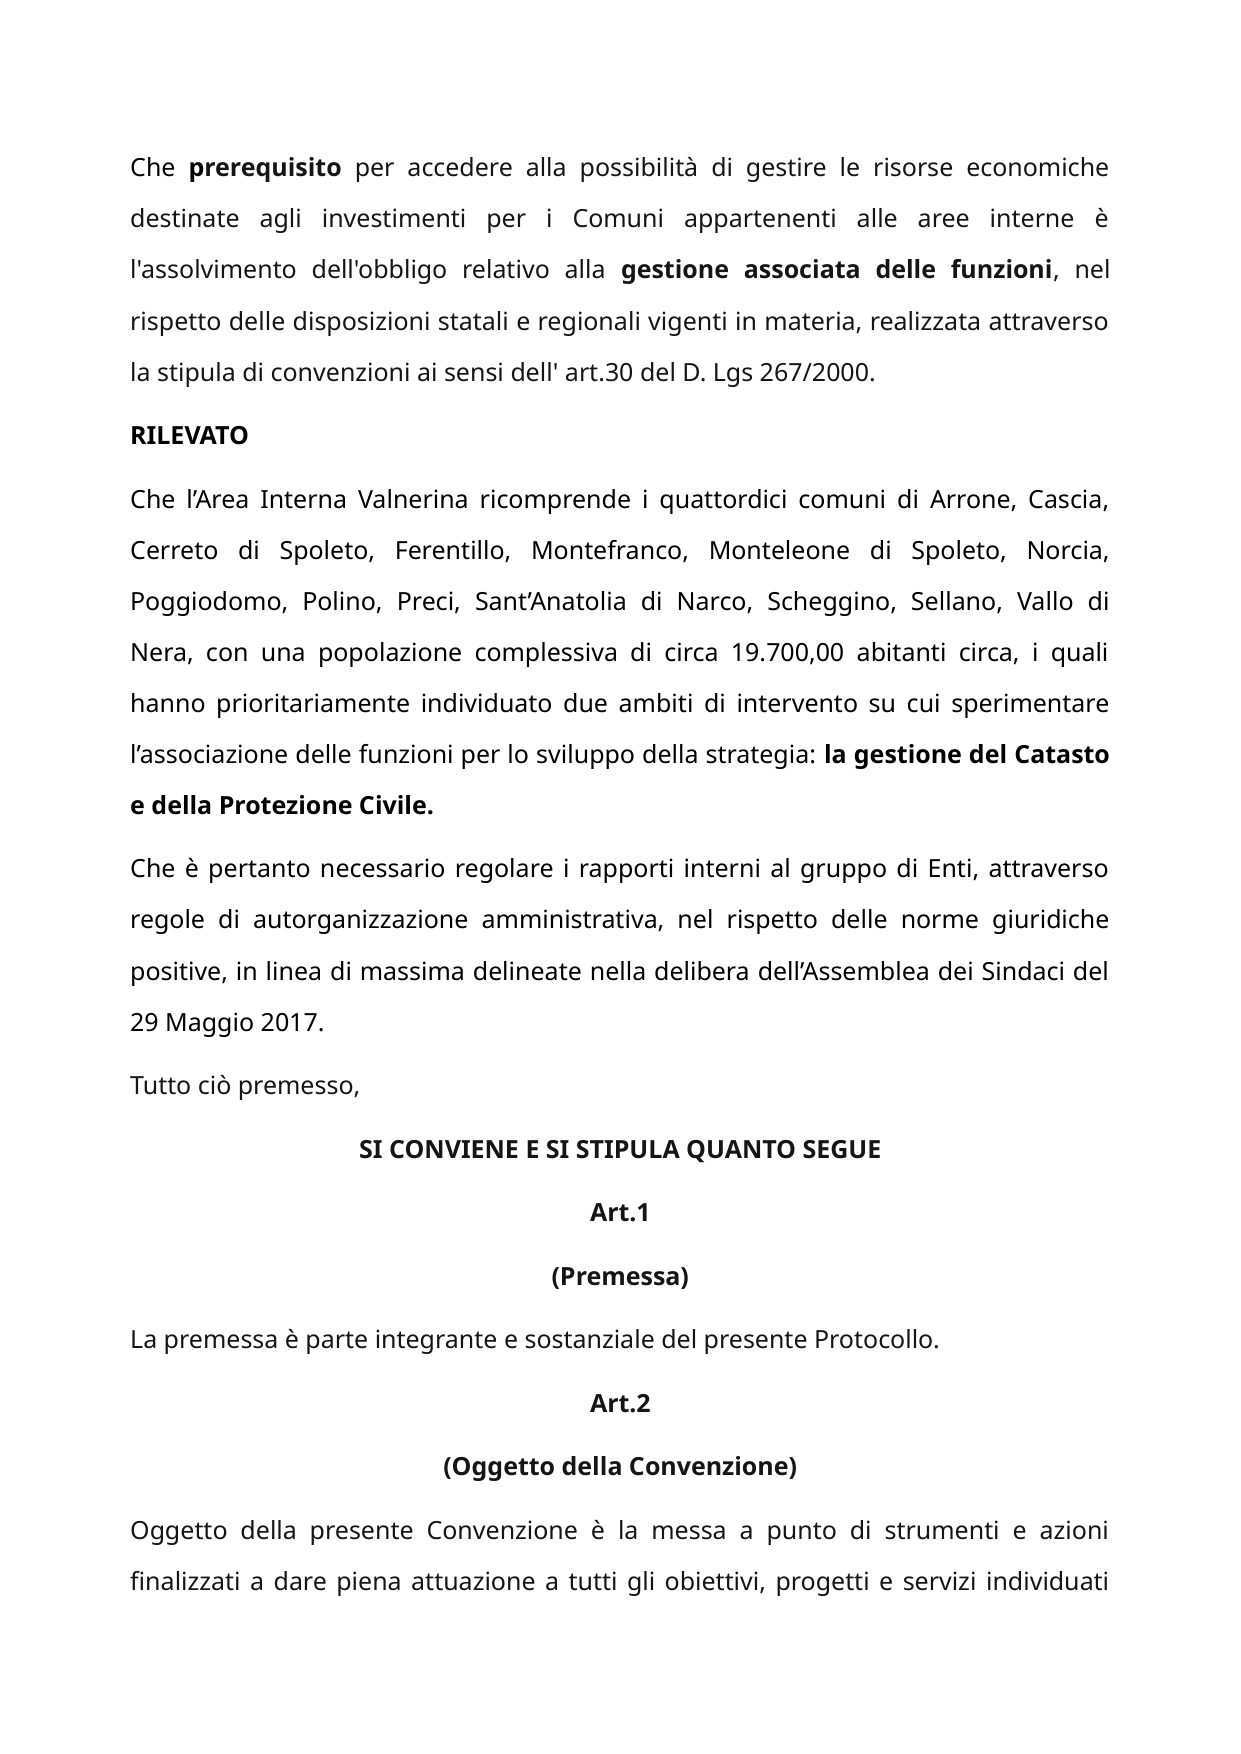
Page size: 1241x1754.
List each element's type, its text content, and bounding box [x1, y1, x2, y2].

text Che l’Area Interna Valnerina ricomprende i quattordici comuni di Arrone, Cascia, Cerreto di Spoleto, Ferentillo, Montefranco, Monteleone di Spoleto, Norcia, Poggiodomo, Polino, Preci, Sant’Anatolia di Narco, Scheggino, Sellano, Vallo di Nera, con una popolazione complessiva di circa 19.700,00 abitanti circa, i quali hanno prioritariamente individuato due ambiti di intervento su cui sperimentare l’associazione delle funzioni per lo sviluppo della strategia: la gestione del Catasto e della Protezione Civile. [130, 481, 1110, 822]
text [130, 1512, 1110, 1598]
text RILEVATO [130, 418, 1110, 452]
text SI CONVIENE E SI STIPULA QUANTO SEGUE [130, 1131, 1110, 1165]
text Art.1 [130, 1195, 1110, 1229]
text Tutto ciò premesso, [130, 1068, 1110, 1102]
text (Premessa) [130, 1258, 1110, 1292]
text (Oggetto della Convenzione) [130, 1449, 1110, 1483]
text Che è pertanto necessario regolare i rapporti interni al gruppo di Enti, attraverso regole di autorganizzazione amministrativa, nel rispetto delle norme giuridiche positive, in linea di massima delineate nella delibera dell’Assemblea dei Sindaci del 29 Maggio 2017. [130, 851, 1110, 1038]
text La premessa è parte integrante e sostanziale del presente Protocollo. [130, 1322, 1110, 1356]
text Art.2 [130, 1385, 1110, 1419]
text Che prerequisito per accedere alla possibilità di gestire le risorse economiche destinate agli investimenti per i Comuni appartenenti alle aree interne è l'assolvimento dell'obbligo relativo alla gestione associata delle funzioni, nel rispetto delle disposizioni statali e regionali vigenti in materia, realizzata attraverso la stipula di convenzioni ai sensi dell' art.30 del D. Lgs 267/2000. [130, 150, 1110, 388]
